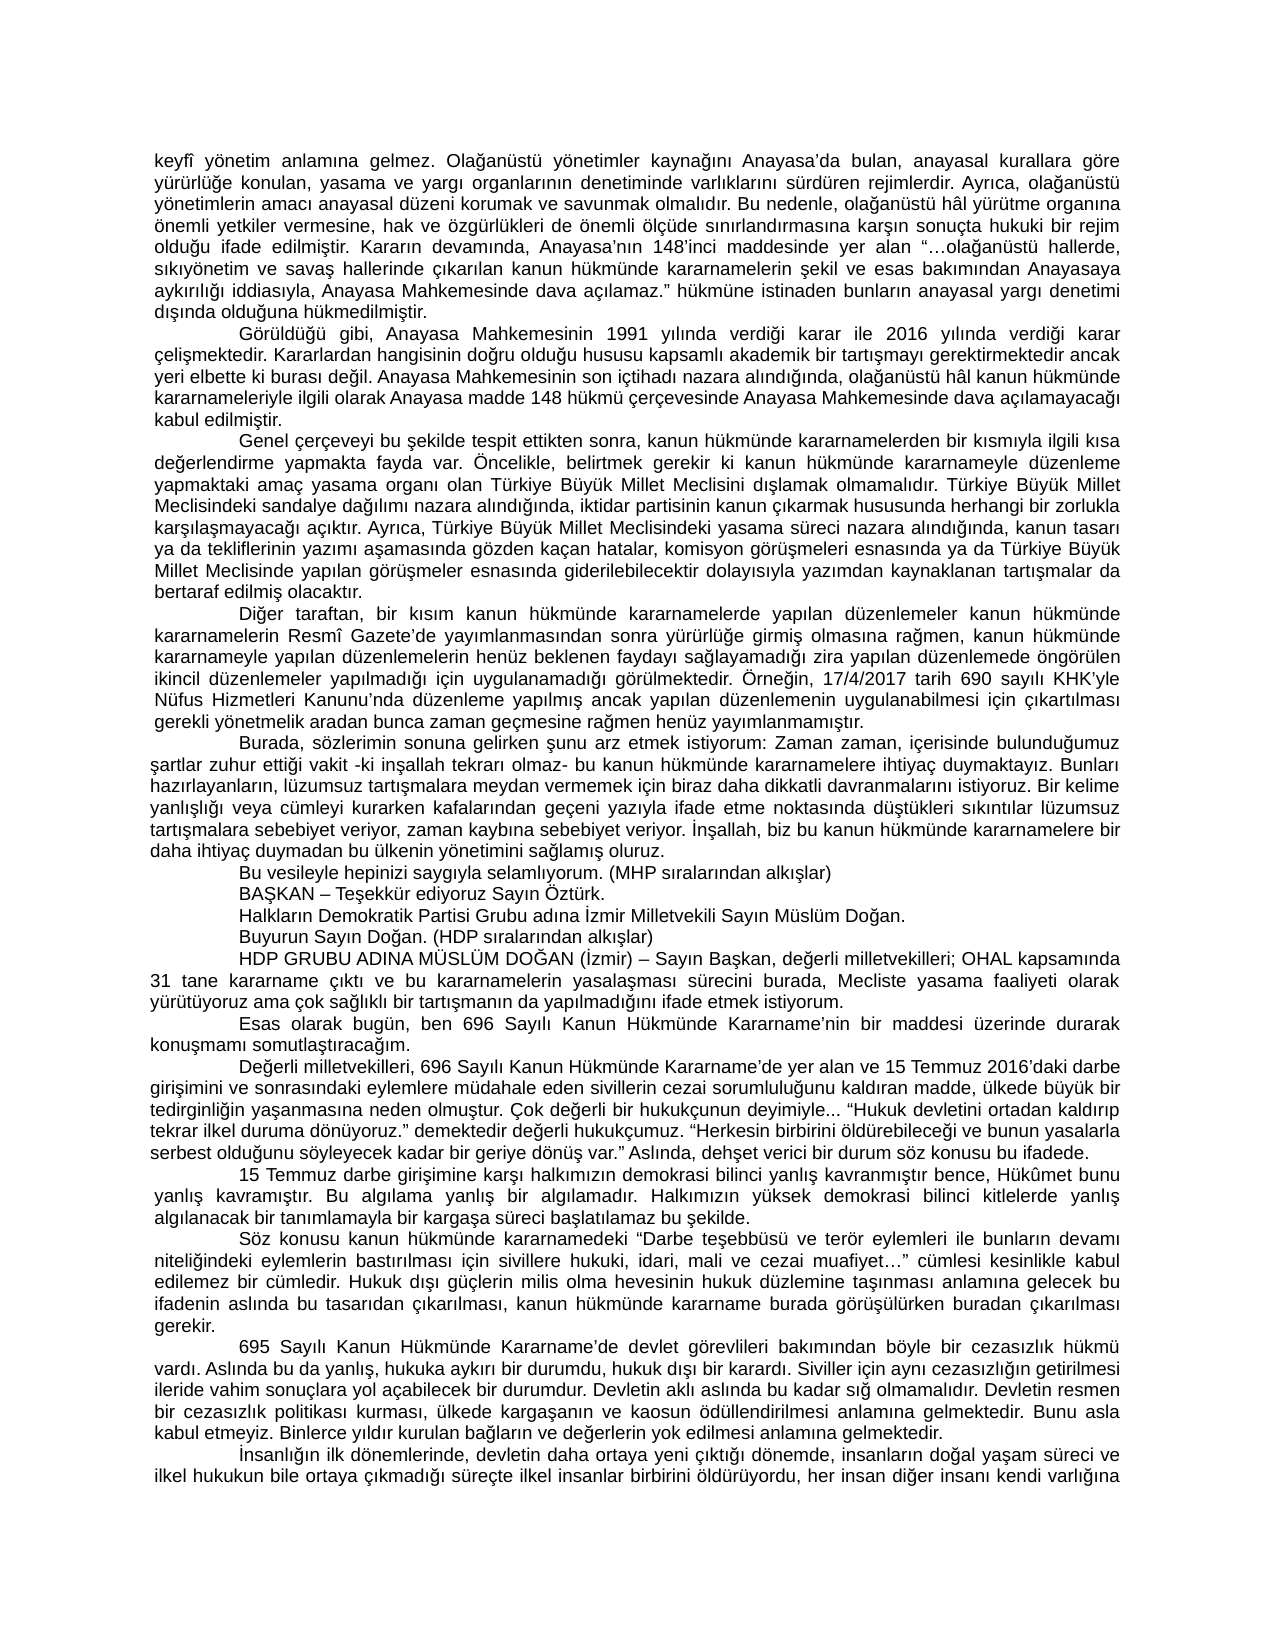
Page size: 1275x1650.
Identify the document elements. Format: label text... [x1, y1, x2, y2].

text BAŞKAN – Teşekkür ediyoruz Sayın Öztürk. [150, 883, 1121, 905]
text Burada, sözlerimin sonuna gelirken şunu arz etmek istiyorum: Zaman zaman, içerisinde bulunduğumuz şartlar zuhur ettiği vakit -ki inşallah tekrarı olmaz- bu kanun hükmünde kararnamelere ihtiyaç duymaktayız. Bunları hazırlayanların, lüzumsuz tartışmalara meydan vermemek için biraz daha dikkatli davranmalarını istiyoruz. Bir kelime yanlışlığı veya cümleyi kurarken kafalarından geçeni yazıyla ifade etme noktasında düştükleri sıkıntılar lüzumsuz tartışmalara sebebiyet veriyor, zaman kaybına sebebiyet veriyor. İnşallah, biz bu kanun hükmünde kararnamelere bir daha ihtiyaç duymadan bu ülkenin yönetimini sağlamış oluruz. [150, 732, 1121, 862]
text Buyurun Sayın Doğan. (HDP sıralarından alkışlar) [150, 926, 1121, 948]
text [154, 1444, 1121, 1487]
text Söz konusu kanun hükmünde kararnamedeki “Darbe teşebbüsü ve terör eylemleri ile bunların devamı niteliğindeki eylemlerin bastırılması için sivillere hukuki, idari, mali ve cezai muafiyet…” cümlesi kesinlikle kabul edilemez bir cümledir. Hukuk dışı güçlerin milis olma hevesinin hukuk düzlemine taşınması anlamına gelecek bu ifadenin aslında bu tasarıdan çıkarılması, kanun hükmünde kararname burada görüşülürken buradan çıkarılması gerekir. [154, 1228, 1121, 1336]
text Halkların Demokratik Partisi Grubu adına İzmir Milletvekili Sayın Müslüm Doğan. [150, 905, 1121, 926]
text Esas olarak bugün, ben 696 Sayılı Kanun Hükmünde Kararname’nin bir maddesi üzerinde durarak konuşmamı somutlaştıracağım. [150, 1012, 1121, 1056]
text Bu vesileyle hepinizi saygıyla selamlıyorum. (MHP sıralarından alkışlar) [150, 862, 1121, 883]
text HDP GRUBU ADINA MÜSLÜM DOĞAN (İzmir) – Sayın Başkan, değerli milletvekilleri; OHAL kapsamında 31 tane kararname çıktı ve bu kararnamelerin yasalaşması sürecini burada, Mecliste yasama faaliyeti olarak yürütüyoruz ama çok sağlıklı bir tartışmanın da yapılmadığını ifade etmek istiyorum. [150, 948, 1121, 1012]
text 15 Temmuz darbe girişimine karşı halkımızın demokrasi bilinci yanlış kavranmıştır bence, Hükûmet bunu yanlış kavramıştır. Bu algılama yanlış bir algılamadır. Halkımızın yüksek demokrasi bilinci kitlelerde yanlış algılanacak bir tanımlamayla bir kargaşa süreci başlatılamaz bu şekilde. [154, 1163, 1121, 1228]
text Görüldüğü gibi, Anayasa Mahkemesinin 1991 yılında verdiği karar ile 2016 yılında verdiği karar çelişmektedir. Kararlardan hangisinin doğru olduğu hususu kapsamlı akademik bir tartışmayı gerektirmektedir ancak yeri elbette ki burası değil. Anayasa Mahkemesinin son içtihadı nazara alındığında, olağanüstü hâl kanun hükmünde kararnameleriyle ilgili olarak Anayasa madde 148 hükmü çerçevesinde Anayasa Mahkemesinde dava açılamayacağı kabul edilmiştir. [154, 322, 1121, 430]
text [154, 150, 1121, 322]
text Değerli milletvekilleri, 696 Sayılı Kanun Hükmünde Kararname’de yer alan ve 15 Temmuz 2016’daki darbe girişimini ve sonrasındaki eylemlere müdahale eden sivillerin cezai sorumluluğunu kaldıran madde, ülkede büyük bir tedirginliğin yaşanmasına neden olmuştur. Çok değerli bir hukukçunun deyimiyle... “Hukuk devletini ortadan kaldırıp tekrar ilkel duruma dönüyoruz.” demektedir değerli hukukçumuz. “Herkesin birbirini öldürebileceği ve bunun yasalarla serbest olduğunu söyleyecek kadar bir geriye dönüş var.” Aslında, dehşet verici bir durum söz konusu bu ifadede. [150, 1056, 1121, 1163]
text Diğer taraftan, bir kısım kanun hükmünde kararnamelerde yapılan düzenlemeler kanun hükmünde kararnamelerin Resmî Gazete’de yayımlanmasından sonra yürürlüğe girmiş olmasına rağmen, kanun hükmünde kararnameyle yapılan düzenlemelerin henüz beklenen faydayı sağlayamadığı zira yapılan düzenlemede öngörülen ikincil düzenlemeler yapılmadığı için uygulanamadığı görülmektedir. Örneğin, 17/4/2017 tarih 690 sayılı KHK’yle Nüfus Hizmetleri Kanunu’nda düzenleme yapılmış ancak yapılan düzenlemenin uygulanabilmesi için çıkartılması gerekli yönetmelik aradan bunca zaman geçmesine rağmen henüz yayımlanmamıştır. [154, 603, 1121, 732]
text 695 Sayılı Kanun Hükmünde Kararname’de devlet görevlileri bakımından böyle bir cezasızlık hükmü vardı. Aslında bu da yanlış, hukuka aykırı bir durumdu, hukuk dışı bir karardı. Siviller için aynı cezasızlığın getirilmesi ileride vahim sonuçlara yol açabilecek bir durumdur. Devletin aklı aslında bu kadar sığ olmamalıdır. Devletin resmen bir cezasızlık politikası kurması, ülkede kargaşanın ve kaosun ödüllendirilmesi anlamına gelmektedir. Bunu asla kabul etmeyiz. Binlerce yıldır kurulan bağların ve değerlerin yok edilmesi anlamına gelmektedir. [154, 1336, 1121, 1444]
text Genel çerçeveyi bu şekilde tespit ettikten sonra, kanun hükmünde kararnamelerden bir kısmıyla ilgili kısa değerlendirme yapmakta fayda var. Öncelikle, belirtmek gerekir ki kanun hükmünde kararnameyle düzenleme yapmaktaki amaç yasama organı olan Türkiye Büyük Millet Meclisini dışlamak olmamalıdır. Türkiye Büyük Millet Meclisindeki sandalye dağılımı nazara alındığında, iktidar partisinin kanun çıkarmak hususunda herhangi bir zorlukla karşılaşmayacağı açıktır. Ayrıca, Türkiye Büyük Millet Meclisindeki yasama süreci nazara alındığında, kanun tasarı ya da tekliflerinin yazımı aşamasında gözden kaçan hatalar, komisyon görüşmeleri esnasında ya da Türkiye Büyük Millet Meclisinde yapılan görüşmeler esnasında giderilebilecektir dolayısıyla yazımdan kaynaklanan tartışmalar da bertaraf edilmiş olacaktır. [154, 430, 1121, 603]
